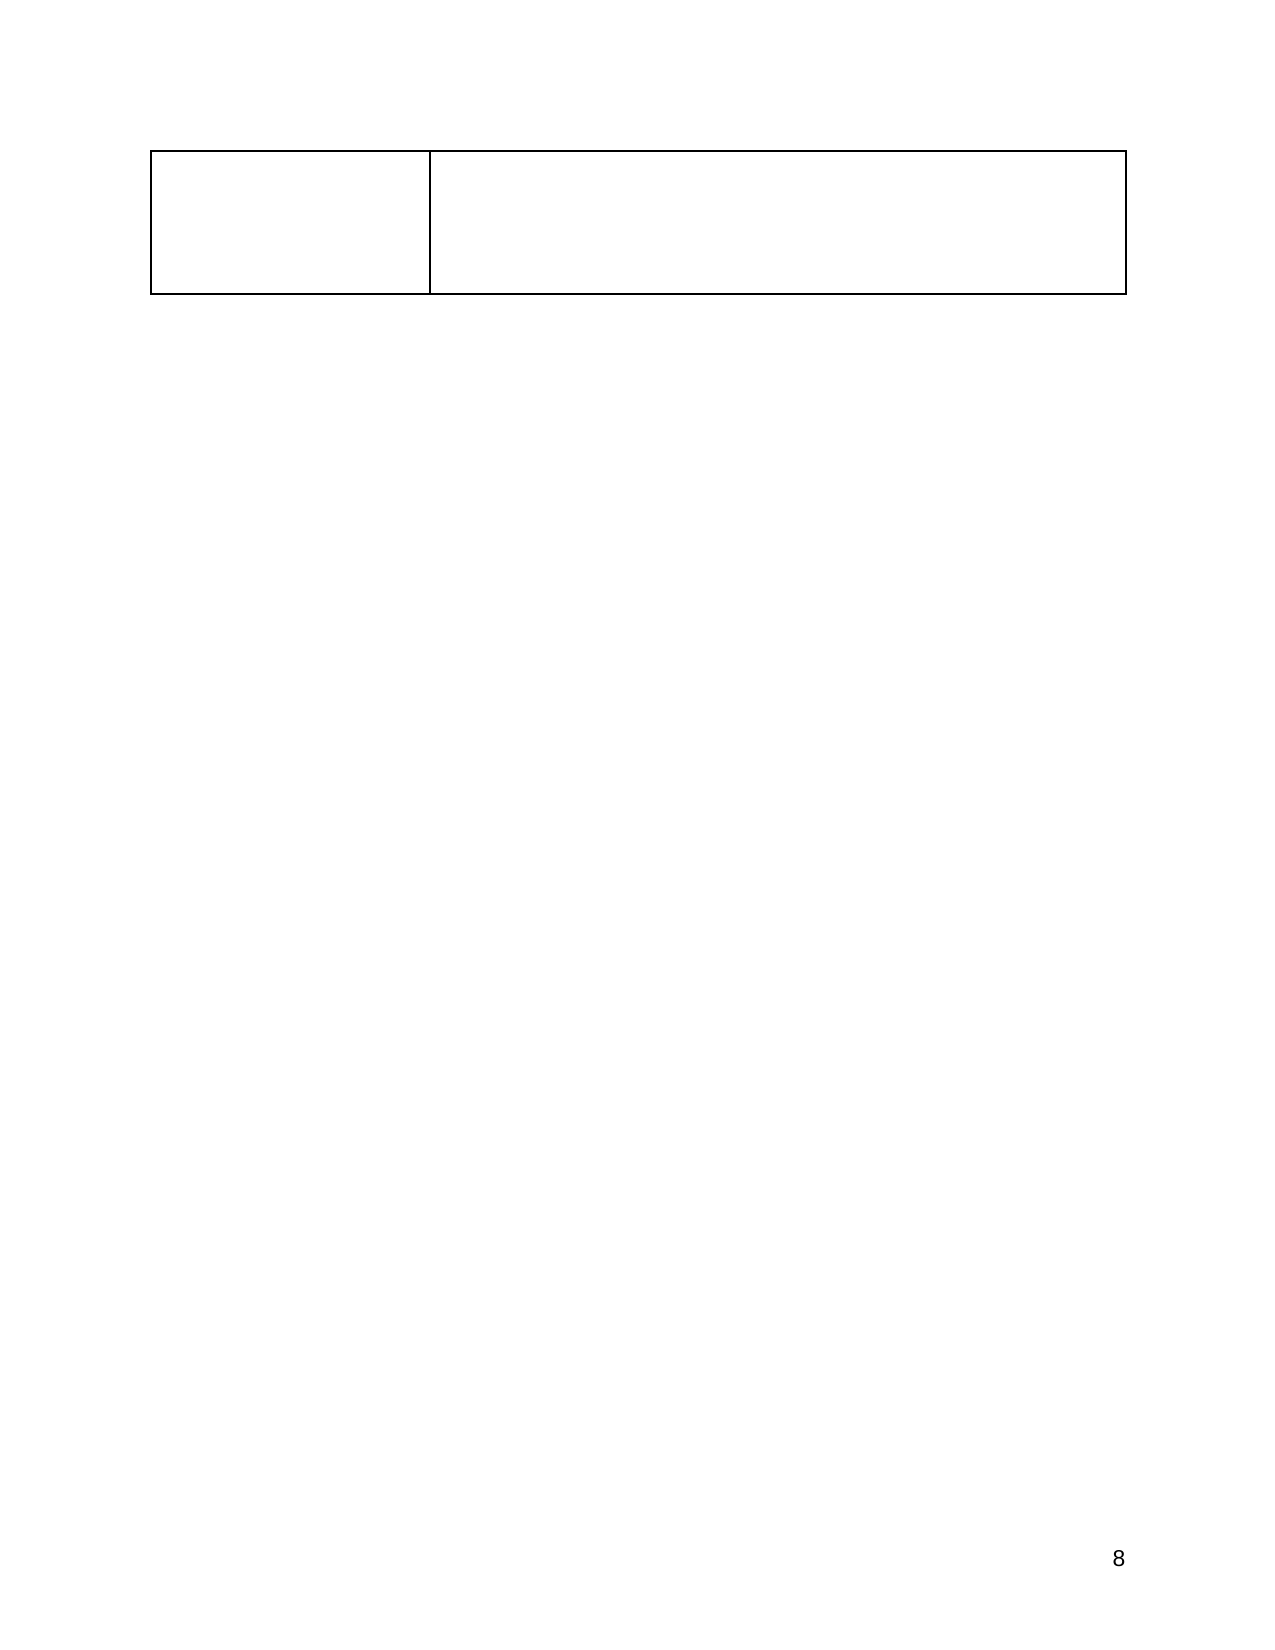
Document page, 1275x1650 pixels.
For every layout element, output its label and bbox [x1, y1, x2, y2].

table_cell [152, 152, 429, 293]
table_cell [431, 152, 1125, 293]
